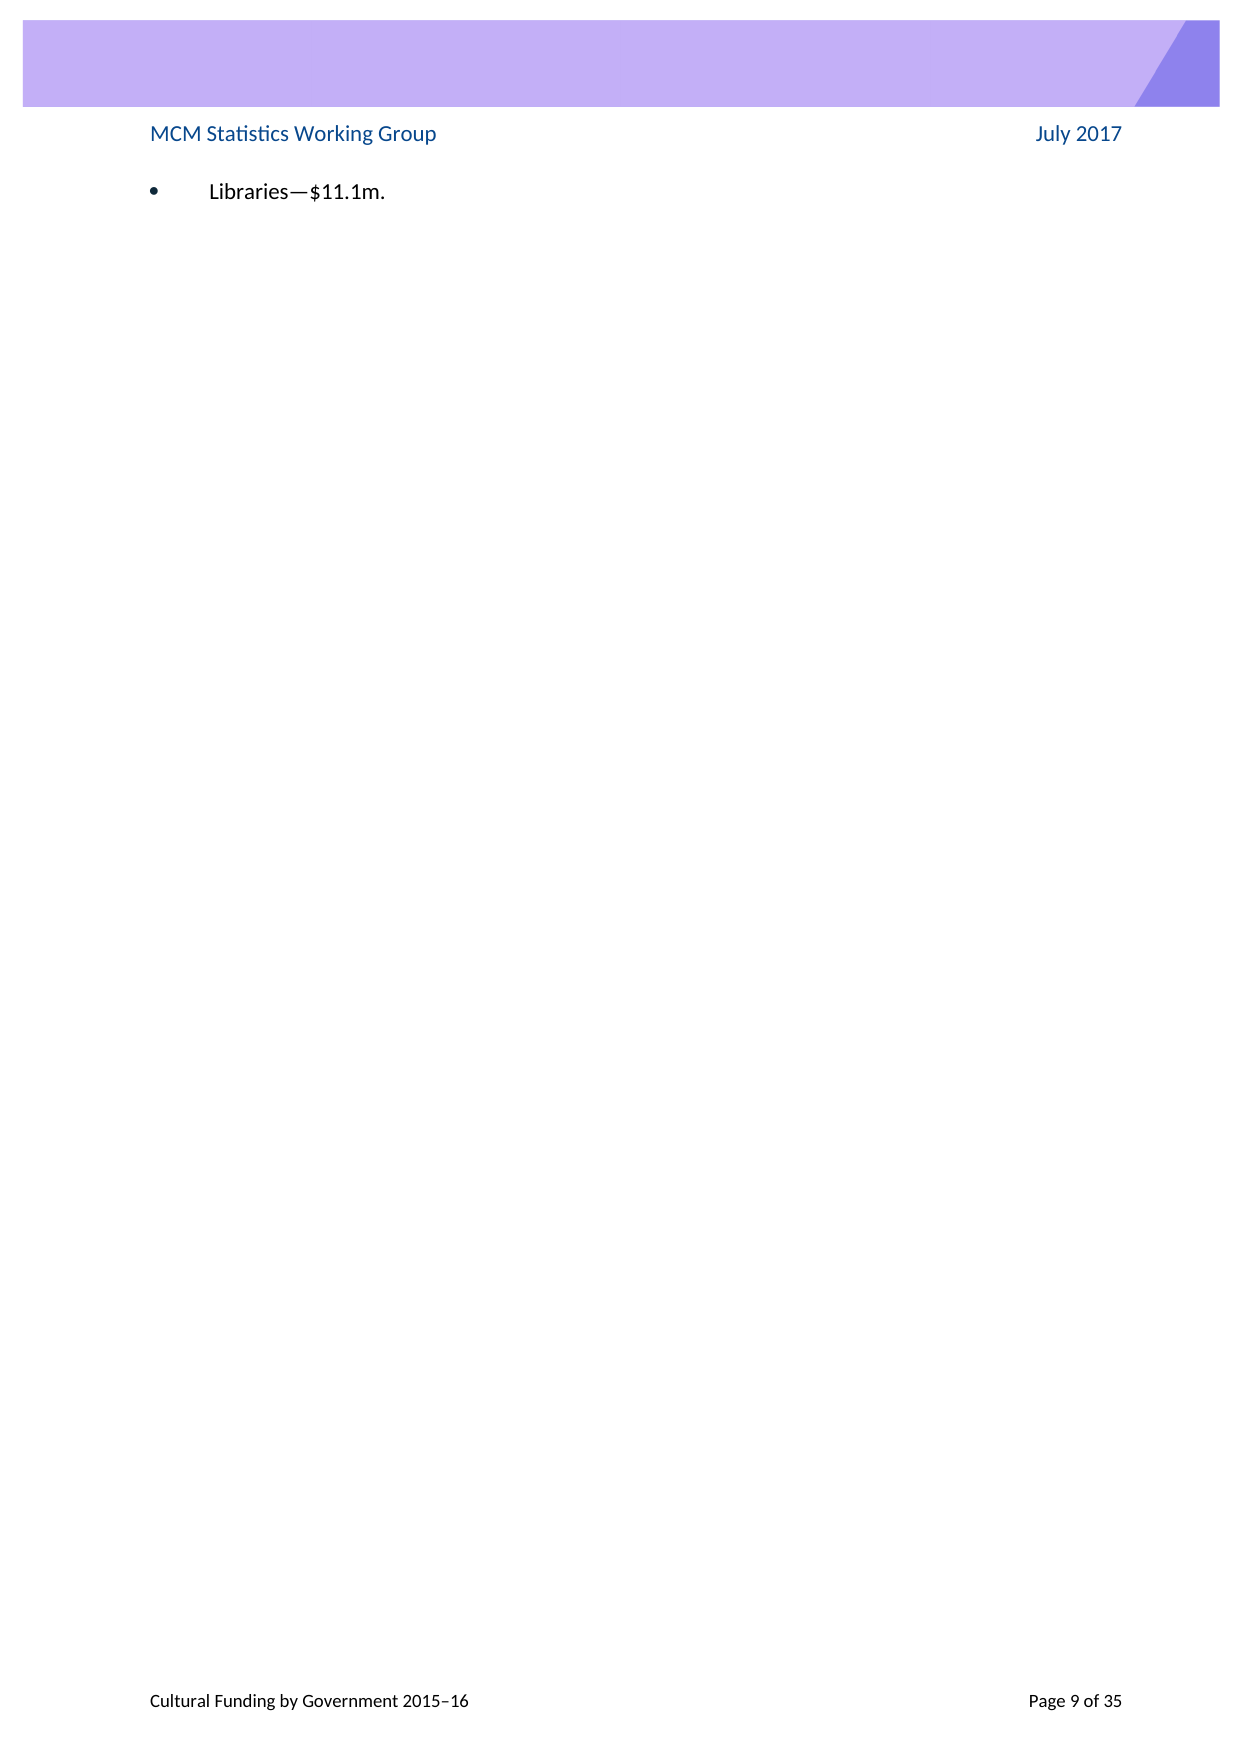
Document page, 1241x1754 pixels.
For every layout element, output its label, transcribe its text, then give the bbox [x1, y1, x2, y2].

picture [2, 0, 1240, 107]
text Libraries—$11.1m. [150, 177, 1122, 205]
